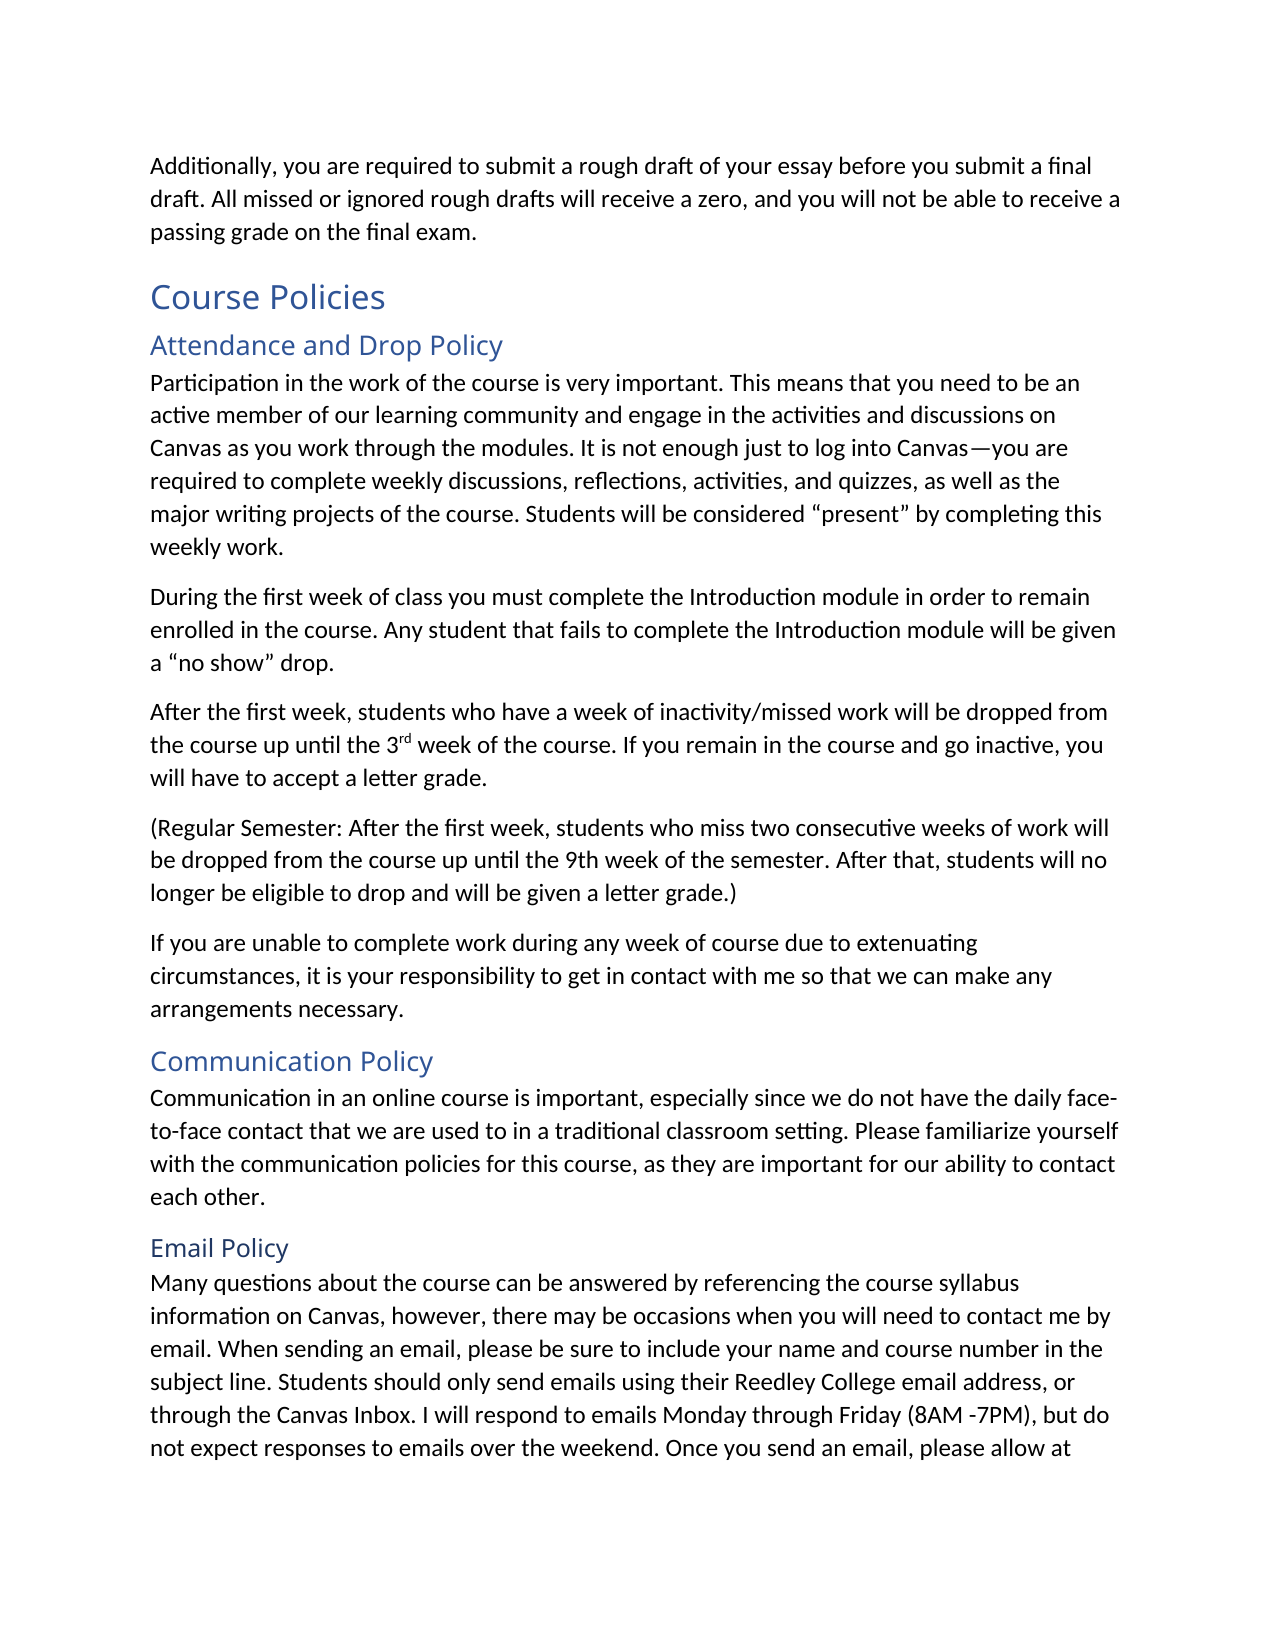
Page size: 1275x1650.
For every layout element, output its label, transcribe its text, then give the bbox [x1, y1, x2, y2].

text If you are unable to complete work during any week of course due to extenuating circumstances, it is your responsibility to get in contact with me so that we can make any arrangements necessary. [150, 927, 1125, 1023]
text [150, 1267, 1125, 1462]
text Communication in an online course is important, especially since we do not have the daily face-to-face contact that we are used to in a traditional classroom setting. Please familiarize yourself with the communication policies for this course, as they are important for our ability to contact each other. [150, 1082, 1125, 1212]
subtitle Communication Policy [150, 1042, 1125, 1079]
text Participation in the work of the course is very important. This means that you need to be an active member of our learning community and engage in the activities and discussions on Canvas as you work through the modules. It is not enough just to log into Canvas—you are required to complete weekly discussions, reflections, activities, and quizzes, as well as the major writing projects of the course. Students will be considered “present” by completing this weekly work. [150, 367, 1125, 562]
subtitle Attendance and Drop Policy [150, 327, 1125, 364]
text After the first week, students who have a week of inactivity/missed work will be dropped from the course up until the 3rd week of the course. If you remain in the course and go inactive, you will have to accept a letter grade. [150, 696, 1125, 793]
text During the first week of class you must complete the Introduction module in order to remain enrolled in the course. Any student that fails to complete the Introduction module will be given a “no show” drop. [150, 581, 1125, 677]
subtitle Course Policies [150, 274, 1125, 319]
subtitle Email Policy [150, 1231, 1125, 1265]
text Additionally, you are required to submit a rough draft of your essay before you submit a final draft. All missed or ignored rough drafts will receive a zero, and you will not be able to receive a passing grade on the final exam. [150, 150, 1125, 246]
text (Regular Semester: After the first week, students who miss two consecutive weeks of work will be dropped from the course up until the 9th week of the semester. After that, students will no longer be eligible to drop and will be given a letter grade.) [150, 812, 1125, 908]
